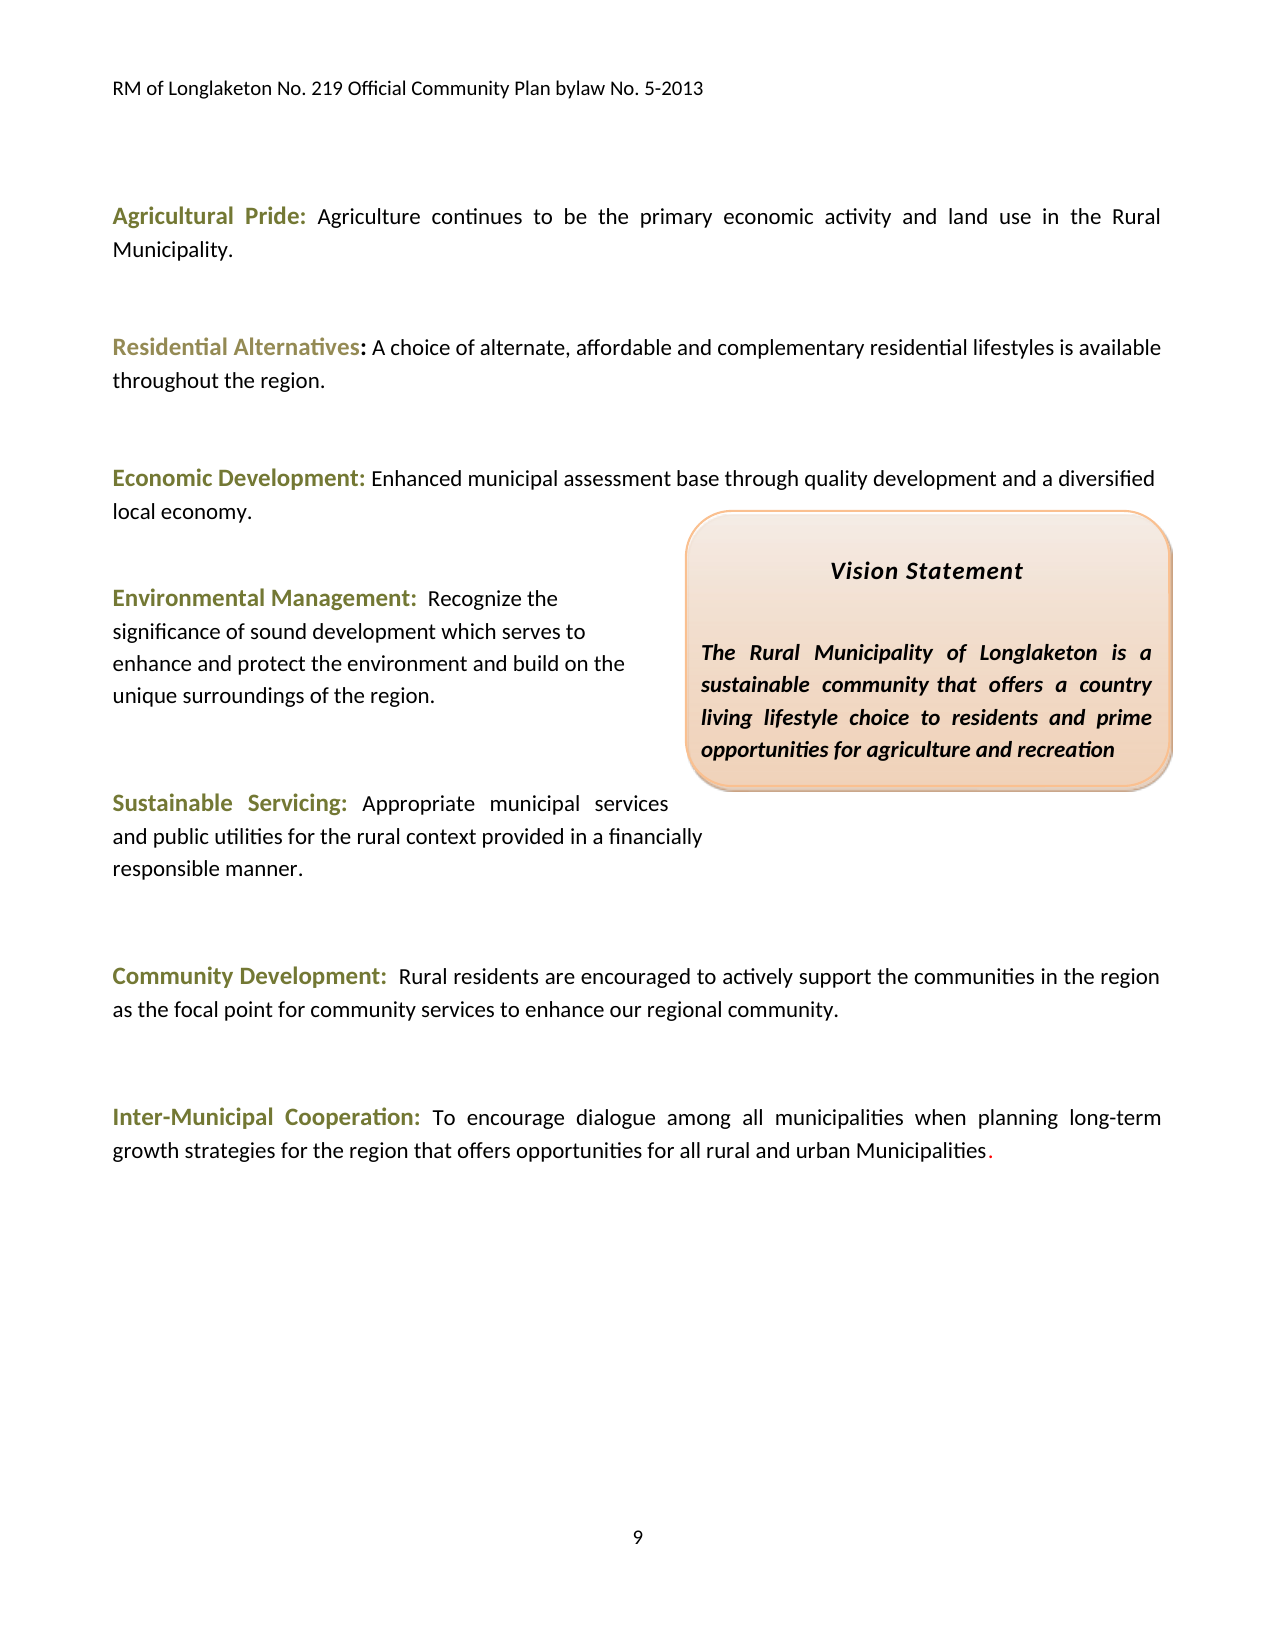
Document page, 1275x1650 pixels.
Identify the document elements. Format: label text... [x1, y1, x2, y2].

text Economic Development: Enhanced municipal assessment base through quality development and a diversified local economy. [112, 462, 1162, 525]
text Residential Alternatives: A choice of alternate, affordable and complementary residential lifestyles is available throughout the region. [112, 331, 1162, 394]
text Agricultural Pride: Agriculture continues to be the primary economic activity and land use in the Rural Municipality. [112, 200, 1162, 263]
text Sustainable Servicing: Appropriate municipal services and public utilities for the rural context provided in a financially responsible manner. [112, 787, 1162, 882]
text Community Development: Rural residents are encouraged to actively support the communities in the region as the focal point for community services to enhance our regional community. [112, 960, 1162, 1023]
text Environmental Management: Recognize the significance of sound development which serves to enhance and protect the environment and build on the unique surroundings of the region. [112, 582, 684, 709]
text Inter-Municipal Cooperation: To encourage dialogue among all municipalities when planning long-term growth strategies for the region that offers opportunities for all rural and urban Municipalities. [112, 1101, 1162, 1164]
